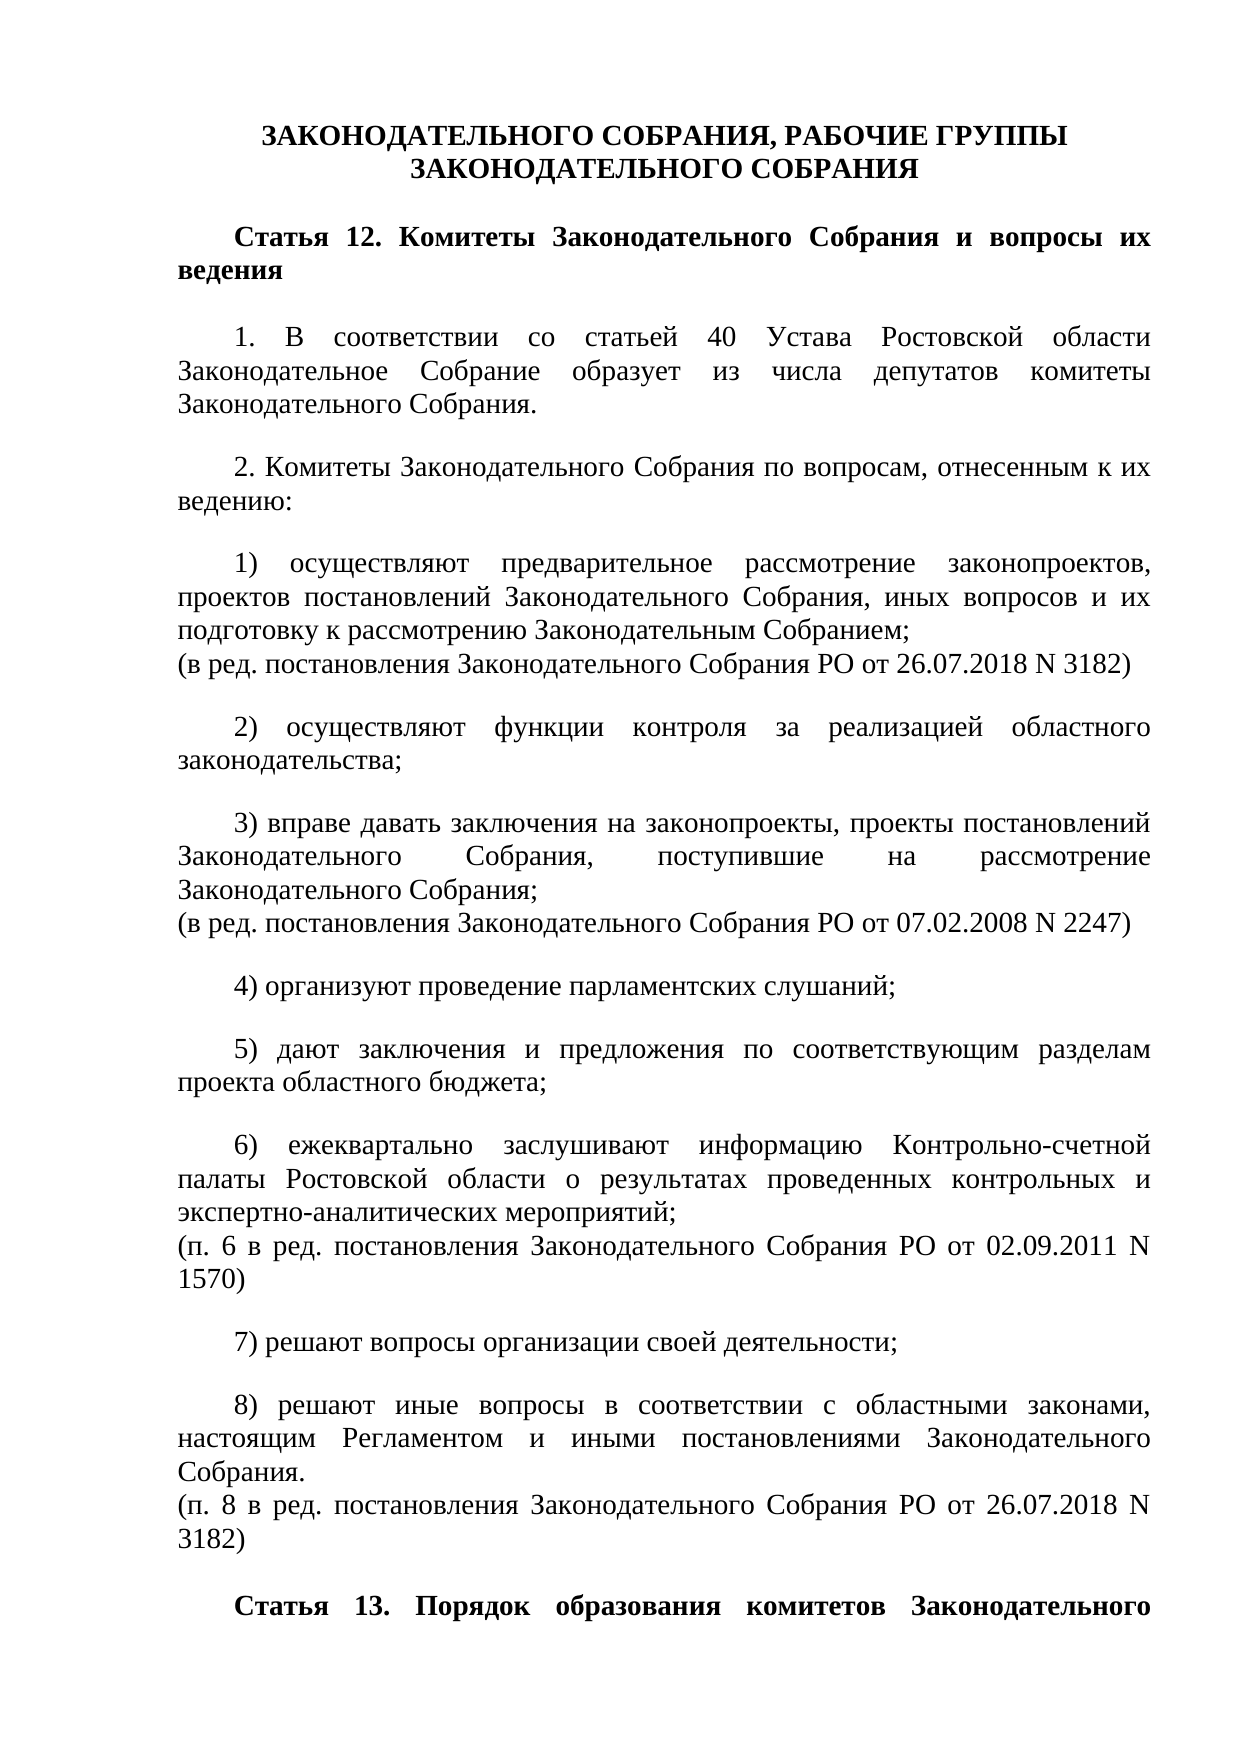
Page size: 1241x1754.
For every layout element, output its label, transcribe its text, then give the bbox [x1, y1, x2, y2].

text 8) решают иные вопросы в соответствии с областными законами, настоящим Регламентом и иными постановлениями Законодательного Собрания. [177, 1387, 1152, 1487]
text 1. В соответствии со статьей 40 Устава Ростовской области Законодательное Собрание образует из числа депутатов комитеты Законодательного Собрания. [177, 319, 1152, 420]
text 7) решают вопросы организации своей деятельности; [177, 1324, 1152, 1358]
text (п. 6 в ред. постановления Законодательного Собрания РО от 02.09.2011 N 1570) [177, 1228, 1152, 1295]
text (в ред. постановления Законодательного Собрания РО от 26.07.2018 N 3182) [177, 646, 1152, 679]
text 4) организуют проведение парламентских слушаний; [177, 968, 1152, 1002]
text 2) осуществляют функции контроля за реализацией областного законодательства; [177, 709, 1152, 776]
text (в ред. постановления Законодательного Собрания РО от 07.02.2008 N 2247) [177, 906, 1152, 939]
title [177, 1588, 1152, 1622]
text 2. Комитеты Законодательного Собрания по вопросам, отнесенным к их ведению: [177, 449, 1152, 516]
text 6) ежеквартально заслушивают информацию Контрольно-счетной палаты Ростовской области о результатах проведенных контрольных и экспертно-аналитических мероприятий; [177, 1127, 1152, 1228]
title ЗАКОНОДАТЕЛЬНОГО СОБРАНИЯ, РАБОЧИЕ ГРУППЫ [177, 118, 1152, 152]
title Статья 12. Комитеты Законодательного Собрания и вопросы их ведения [177, 219, 1152, 286]
text 1) осуществляют предварительное рассмотрение законопроектов, проектов постановлений Законодательного Собрания, иных вопросов и их подготовку к рассмотрению Законодательным Собранием; [177, 545, 1152, 646]
text 5) дают заключения и предложения по соответствующим разделам проекта областного бюджета; [177, 1031, 1152, 1098]
text 3) вправе давать заключения на законопроекты, проекты постановлений Законодательного Собрания, поступившие на рассмотрение Законодательного Собрания; [177, 805, 1152, 906]
text (п. 8 в ред. постановления Законодательного Собрания РО от 26.07.2018 N 3182) [177, 1487, 1152, 1554]
title ЗАКОНОДАТЕЛЬНОГО СОБРАНИЯ [177, 152, 1152, 185]
